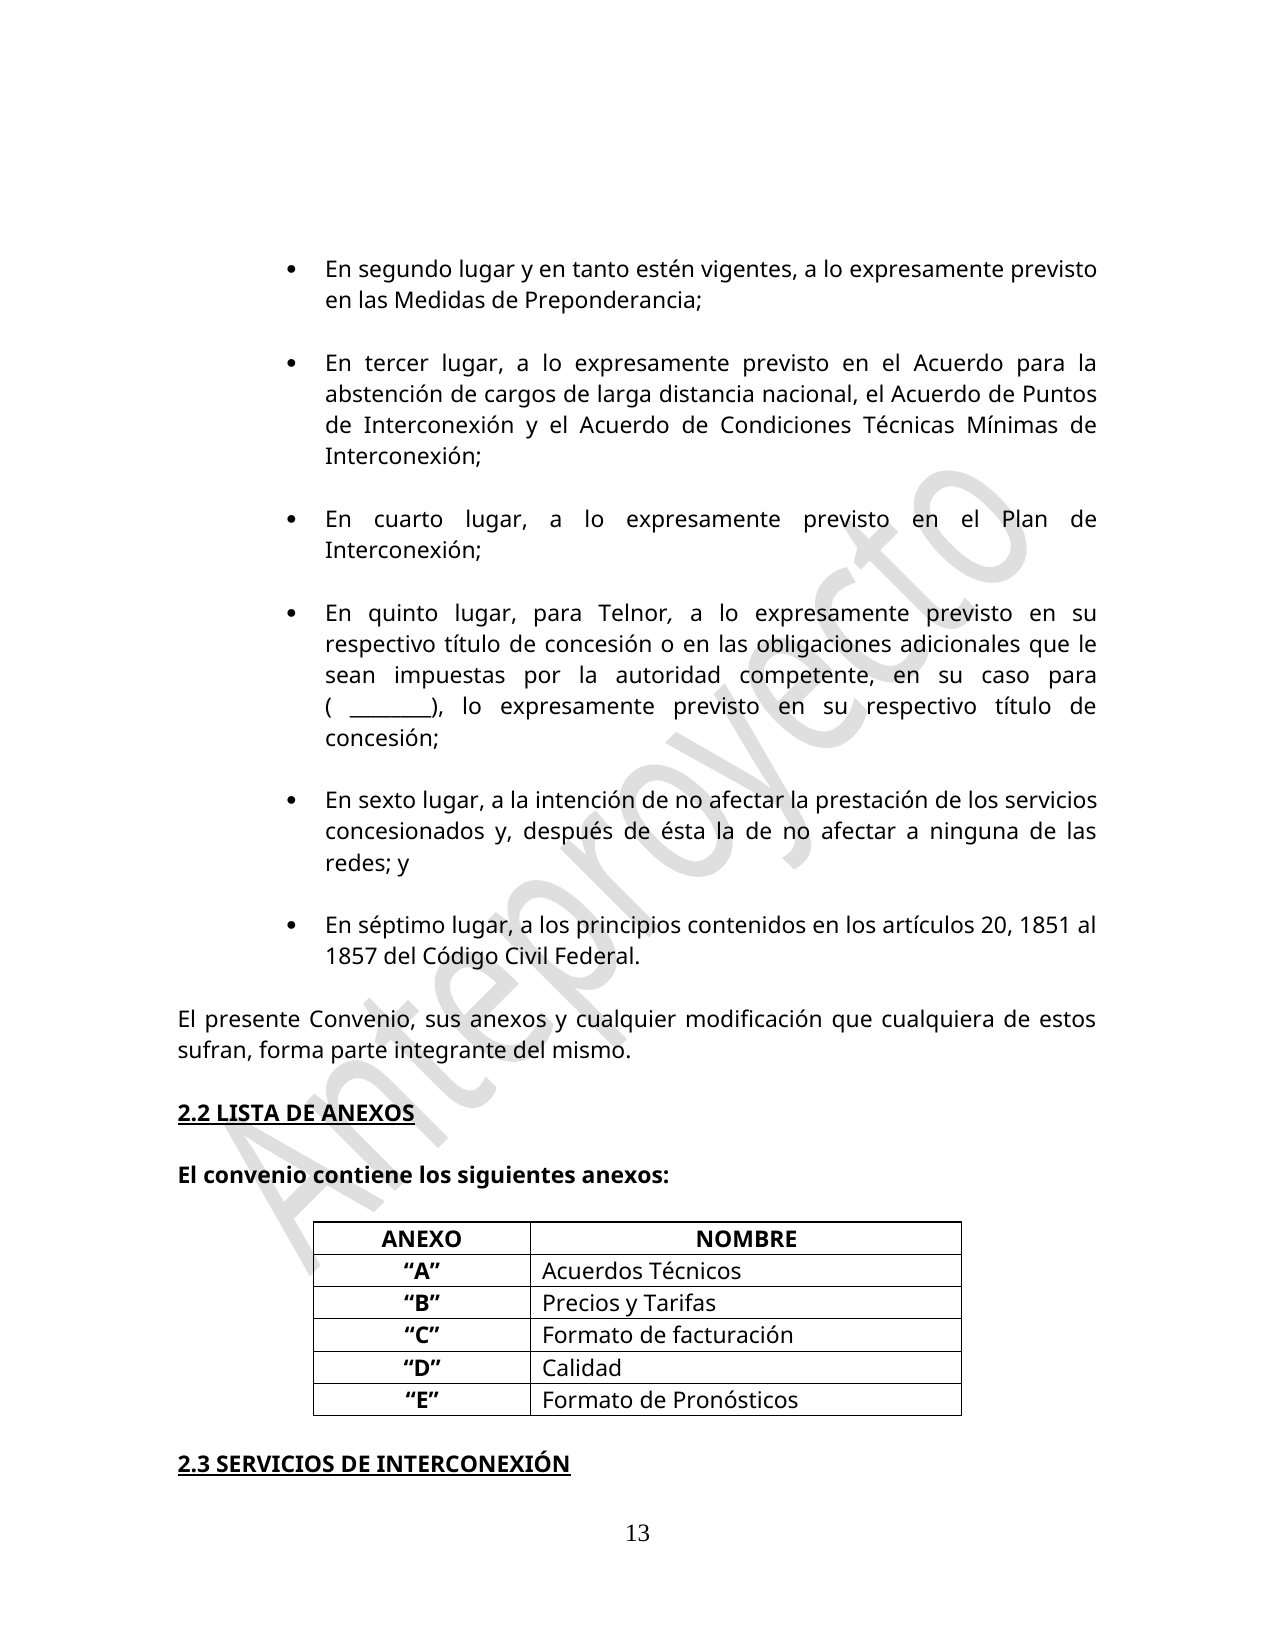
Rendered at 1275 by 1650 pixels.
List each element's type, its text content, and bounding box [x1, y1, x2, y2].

table_cell Acuerdos Técnicos [531, 1255, 961, 1286]
text El convenio contiene los siguientes anexos: [177, 1159, 1098, 1190]
text El presente Convenio, sus anexos y cualquier modificación que cualquiera de estos sufran, forma parte integrante del mismo. [177, 1003, 1098, 1065]
list En segundo lugar y en tanto estén vigentes, a lo expresamente previsto en las Medidas de Preponderancia; [287, 253, 1098, 315]
table_header ANEXO [314, 1223, 530, 1254]
table_cell “B” [314, 1287, 530, 1318]
table_cell Formato de Pronósticos [531, 1384, 961, 1415]
table_header NOMBRE [531, 1223, 961, 1254]
list En séptimo lugar, a los principios contenidos en los artículos 20, 1851 al 1857 del Código Civil Federal. [287, 909, 1098, 971]
list En quinto lugar, para Telnor, a lo expresamente previsto en su respectivo título de concesión o en las obligaciones adicionales que le sean impuestas por la autoridad competente, en su caso para ( ________), lo expresamente previsto en su respectivo título de concesión; [287, 596, 1098, 753]
table_cell “E” [314, 1384, 530, 1415]
table_cell “A” [314, 1255, 530, 1286]
text 2.3 SERVICIOS DE INTERCONEXIÓN [177, 1447, 1098, 1479]
list En cuarto lugar, a lo expresamente previsto en el Plan de Interconexión; [287, 503, 1098, 565]
list En sexto lugar, a la intención de no afectar la prestación de los servicios concesionados y, después de ésta la de no afectar a ninguna de las redes; y [287, 784, 1098, 878]
table_cell Precios y Tarifas [531, 1287, 961, 1318]
table_cell Formato de facturación [531, 1319, 961, 1351]
list En tercer lugar, a lo expresamente previsto en el Acuerdo para la abstención de cargos de larga distancia nacional, el Acuerdo de Puntos de Interconexión y el Acuerdo de Condiciones Técnicas Mínimas de Interconexión; [287, 346, 1098, 471]
text 2.2 LISTA DE ANEXOS [177, 1096, 1098, 1128]
table_cell Calidad [531, 1352, 961, 1383]
table_cell “D” [314, 1352, 530, 1383]
table_cell “C” [314, 1319, 530, 1351]
